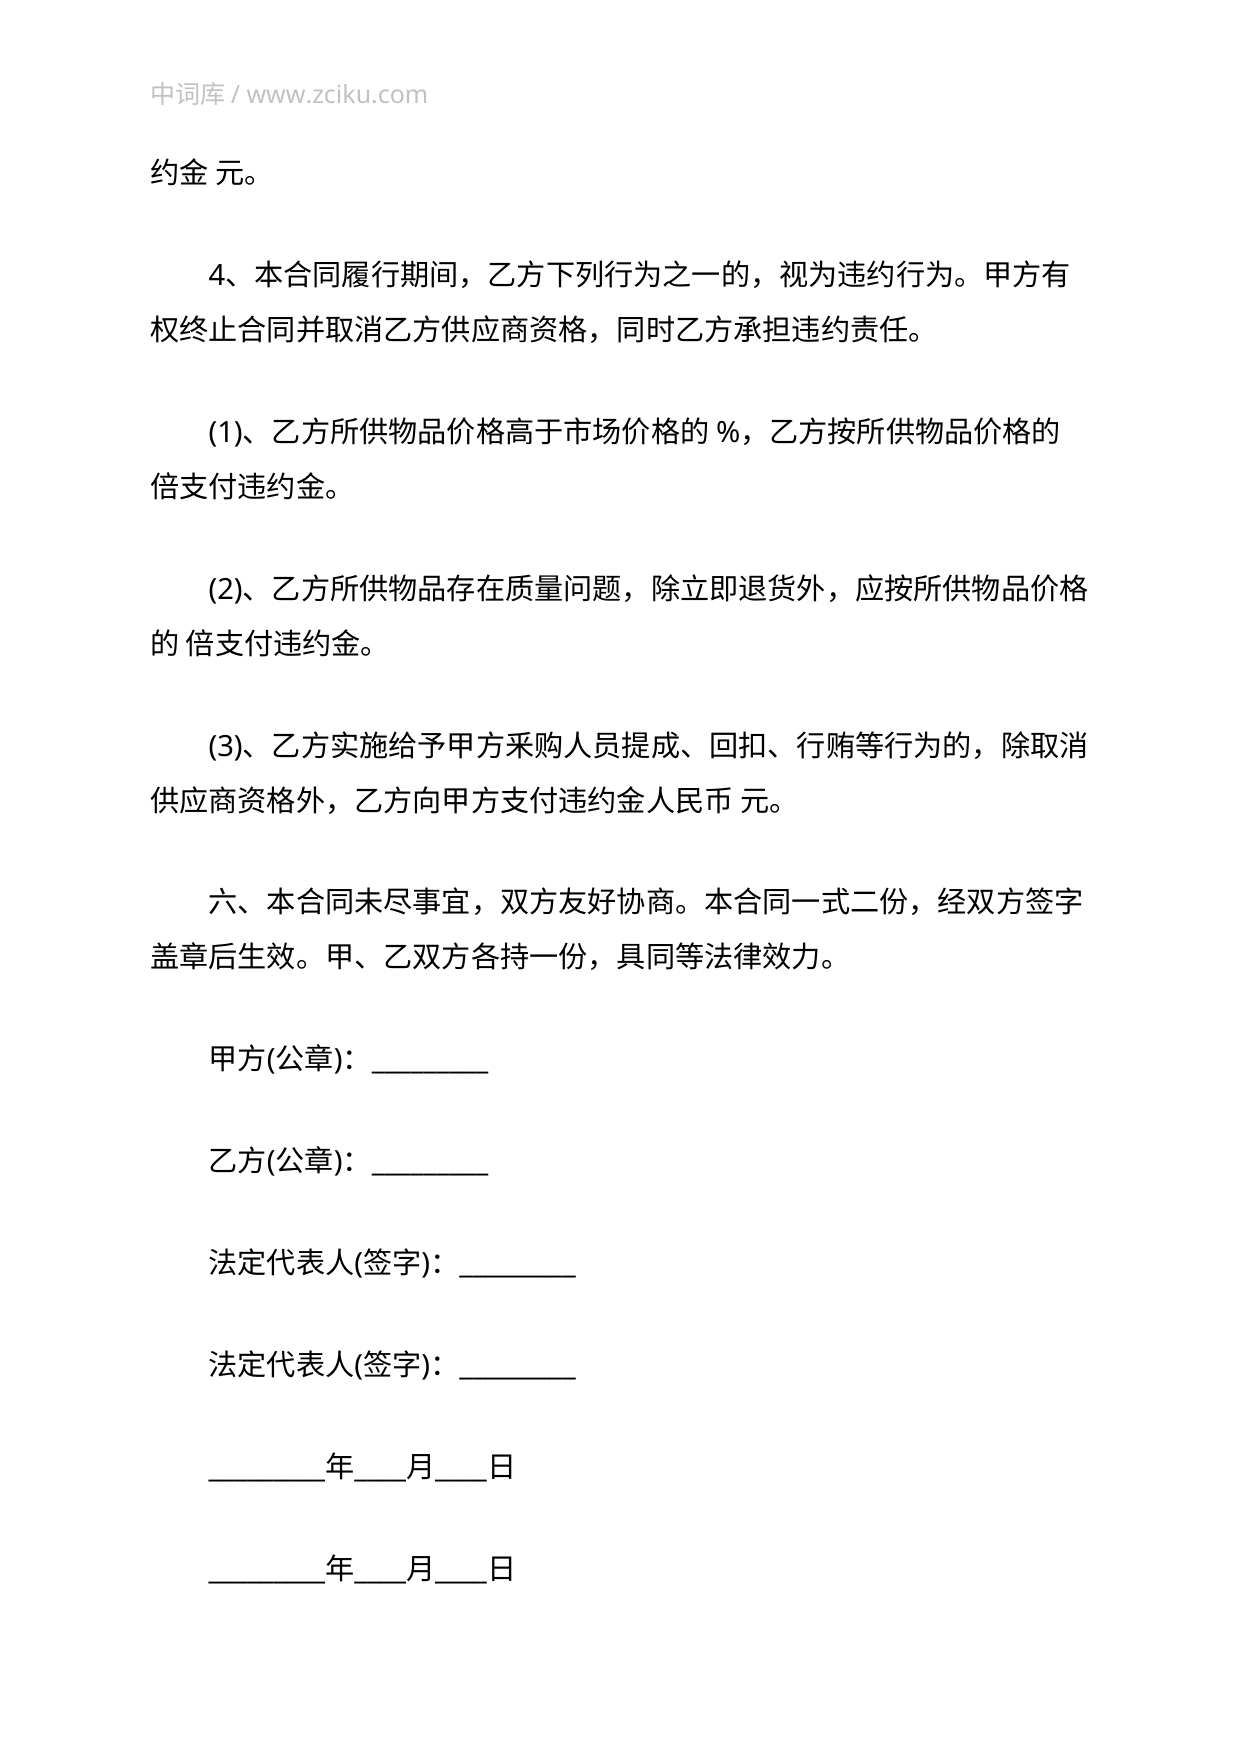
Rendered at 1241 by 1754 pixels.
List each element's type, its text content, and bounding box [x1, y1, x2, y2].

text 甲方(公章)：_________ [150, 1036, 1090, 1078]
text 六、本合同未尽事宜，双方友好协商。本合同一式二份，经双方签字盖章后生效。甲、乙双方各持一份，具同等法律效力。 [150, 879, 1090, 976]
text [150, 150, 1090, 192]
text _________年____月____日 [150, 1443, 1090, 1486]
text (1)、乙方所供物品价格高于市场价格的 %，乙方按所供物品价格的 倍支付违约金。 [150, 408, 1090, 506]
text (2)、乙方所供物品存在质量问题，除立即退货外，应按所供物品价格的 倍支付违约金。 [150, 565, 1090, 663]
text _________年____月____日 [150, 1545, 1090, 1588]
text (3)、乙方实施给予甲方釆购人员提成、回扣、行贿等行为的，除取消供应商资格外，乙方向甲方支付违约金人民币 元。 [150, 722, 1090, 819]
text 法定代表人(签字)：_________ [150, 1239, 1090, 1282]
text 4、本合同履行期间，乙方下列行为之一的，视为违约行为。甲方有权终止合同并取消乙方供应商资格，同时乙方承担违约责任。 [150, 252, 1090, 349]
text 乙方(公章)：_________ [150, 1137, 1090, 1180]
text 法定代表人(签字)：_________ [150, 1341, 1090, 1384]
